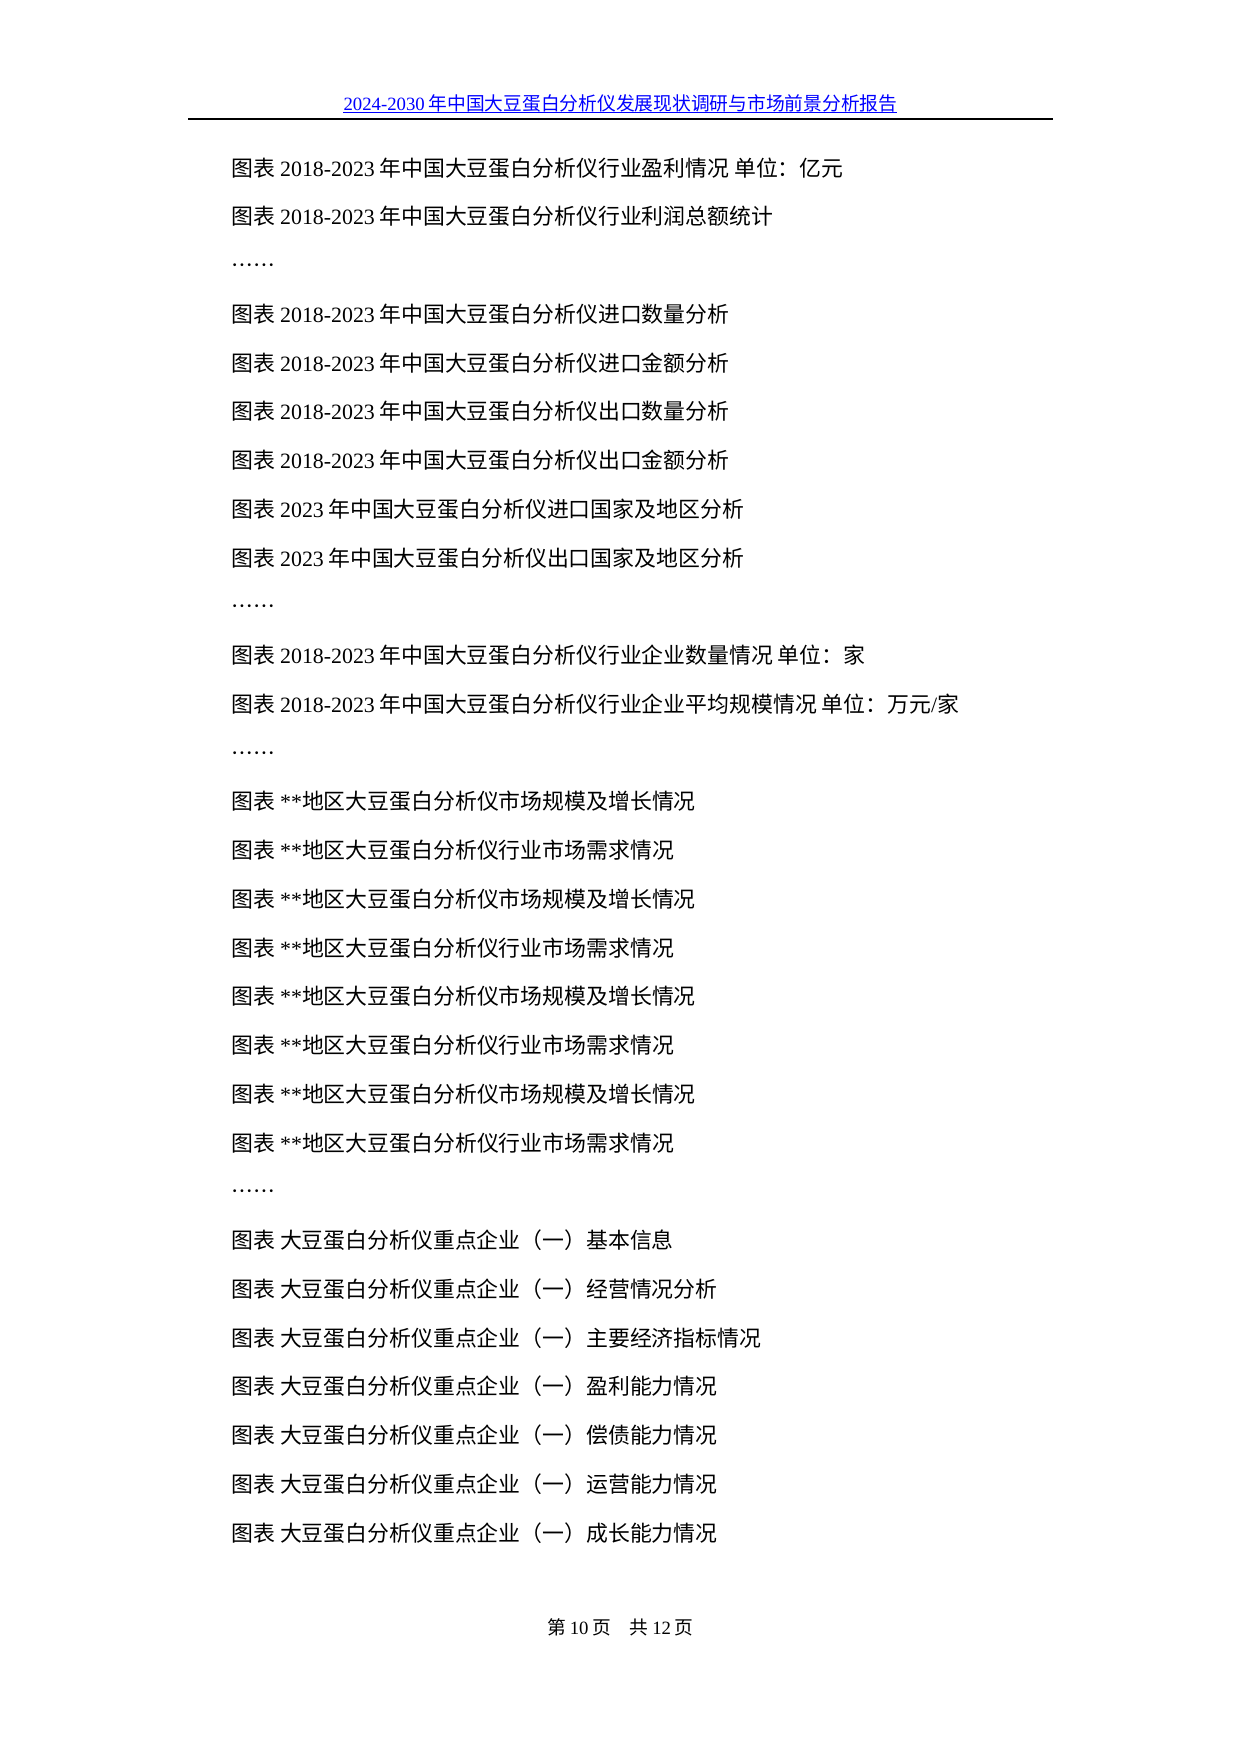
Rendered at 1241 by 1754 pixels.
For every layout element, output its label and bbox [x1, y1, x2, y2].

text [187, 150, 1053, 1548]
